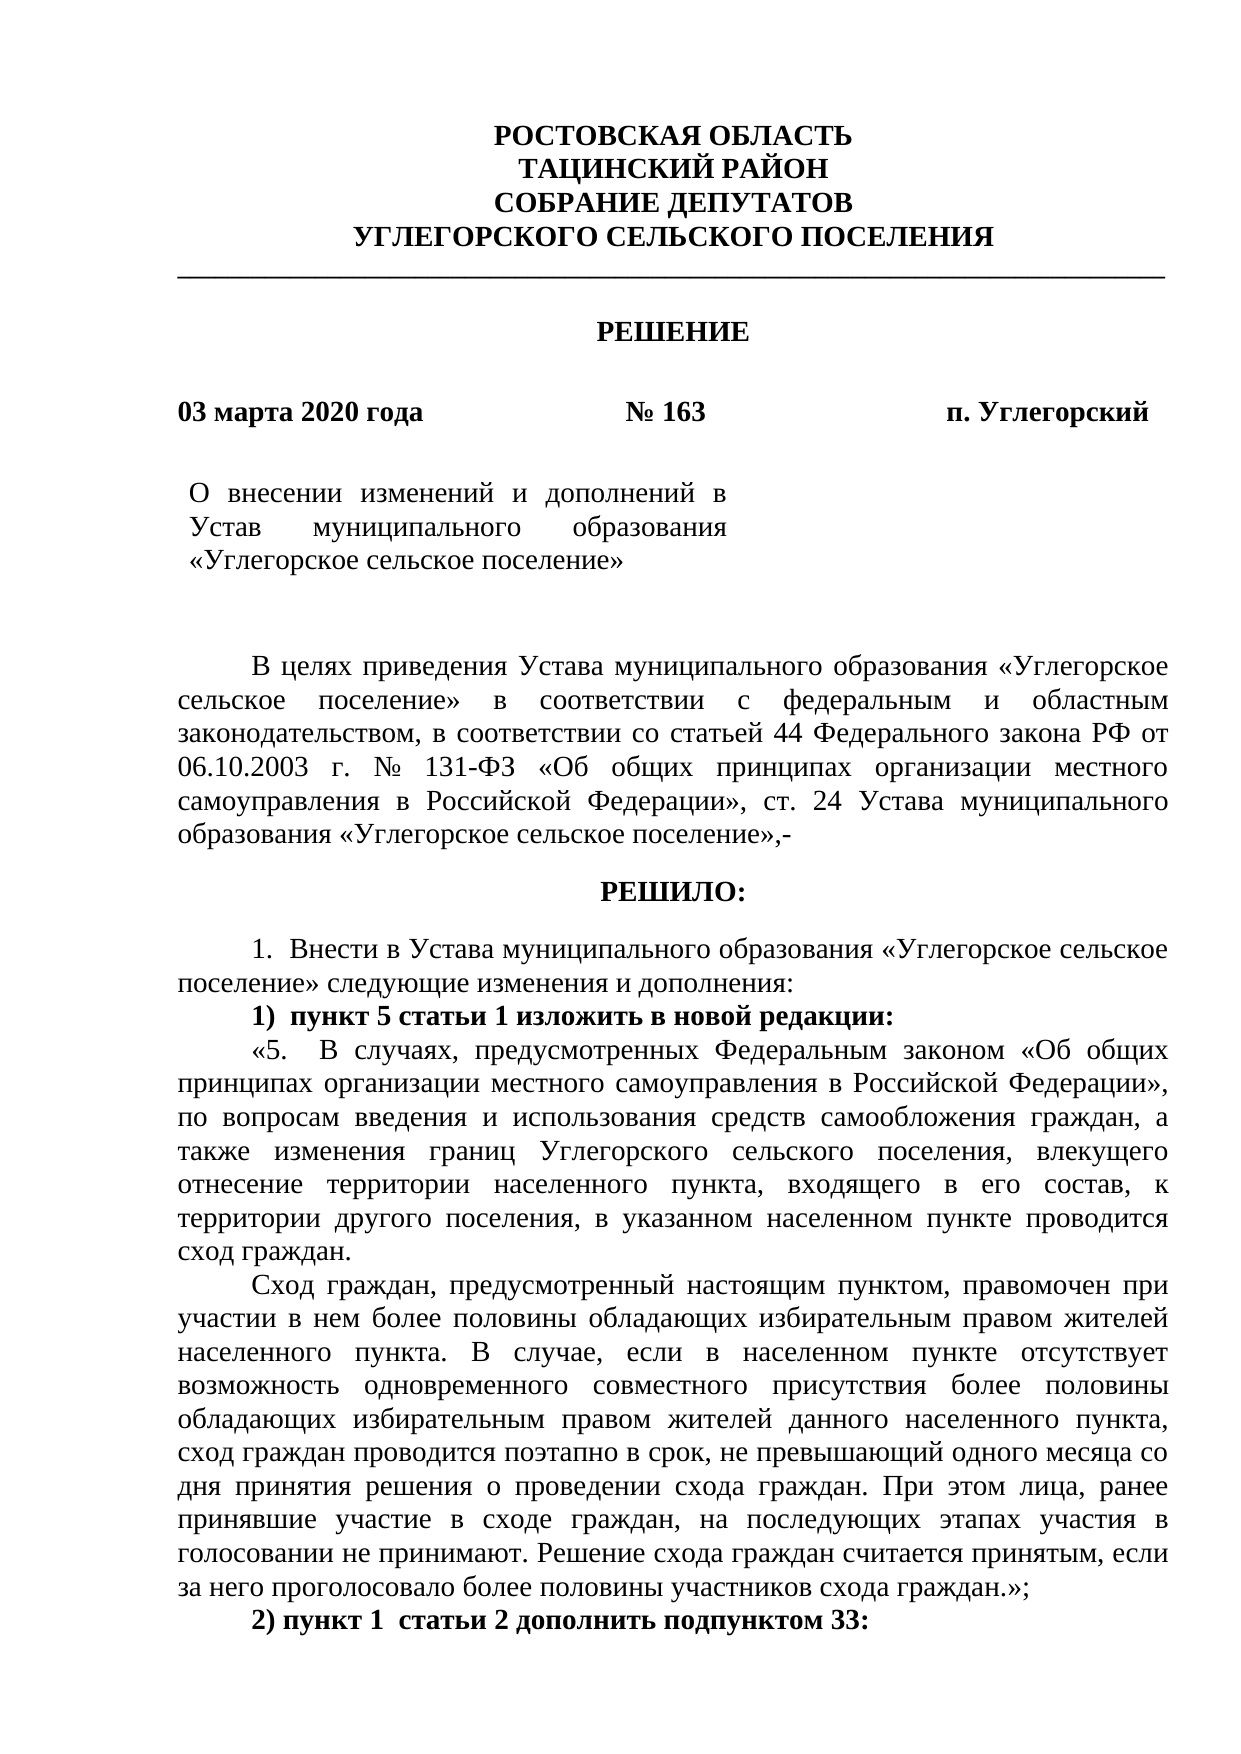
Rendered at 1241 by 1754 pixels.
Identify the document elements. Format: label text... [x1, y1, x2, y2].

text 03 марта 2020 года № 163 п. Углегорский [177, 394, 1169, 427]
text «5. В случаях, предусмотренных Федеральным законом «Об общих принципах организации местного самоуправления в Российской Федерации», по вопросам введения и использования средств самообложения граждан, а также изменения границ Углегорского сельского поселения, влекущего отнесение территории населенного пункта, входящего в его состав, к территории другого поселения, в указанном населенном пункте проводится сход граждан. [177, 1032, 1169, 1267]
text 1) пункт 5 статьи 1 изложить в новой редакции: [177, 998, 1169, 1032]
text УГЛЕГОРСКОГО СЕЛЬСКОГО ПОСЕЛЕНИЯ [177, 219, 1169, 252]
text 2) пункт 1 статьи 2 дополнить подпунктом 33: [177, 1602, 1169, 1636]
text _______________________________________________________________________________ [177, 252, 1169, 281]
text Сход граждан, предусмотренный настоящим пунктом, правомочен при участии в нем более половины обладающих избирательным правом жителей населенного пункта. В случае, если в населенном пункте отсутствует возможность одновременного совместного присутствия более половины обладающих избирательным правом жителей данного населенного пункта, сход граждан проводится поэтапно в срок, не превышающий одного месяца со дня принятия решения о проведении схода граждан. При этом лица, ранее принявшие участие в сходе граждан, на последующих этапах участия в голосовании не принимают. Решение схода граждан считается принятым, если за него проголосовало более половины участников схода граждан.»; [177, 1267, 1169, 1602]
text РЕШИЛО: [177, 874, 1169, 907]
text РЕШЕНИЕ [177, 314, 1169, 348]
text СОБРАНИЕ ДЕПУТАТОВ [177, 185, 1169, 219]
text В целях приведения Устава муниципального образования «Углегорское сельское поселение» в соответствии с федеральным и областным законодательством, в соответствии со статьей 44 Федерального закона РФ от 06.10.2003 г. № 131-ФЗ «Об общих принципах организации местного самоуправления в Российской Федерации», ст. 24 Устава муниципального образования «Углегорское сельское поселение»,- [177, 648, 1169, 850]
table_header О внесении изменений и дополнений в Устав муниципального образования «Углегорское сельское поселение» [166, 442, 738, 620]
text ТАЦИНСКИЙ РАЙОН [177, 152, 1169, 185]
text 1. Внести в Устава муниципального образования «Углегорское сельское поселение» следующие изменения и дополнения: [177, 931, 1169, 998]
text РОСТОВСКАЯ ОБЛАСТЬ [177, 118, 1169, 152]
